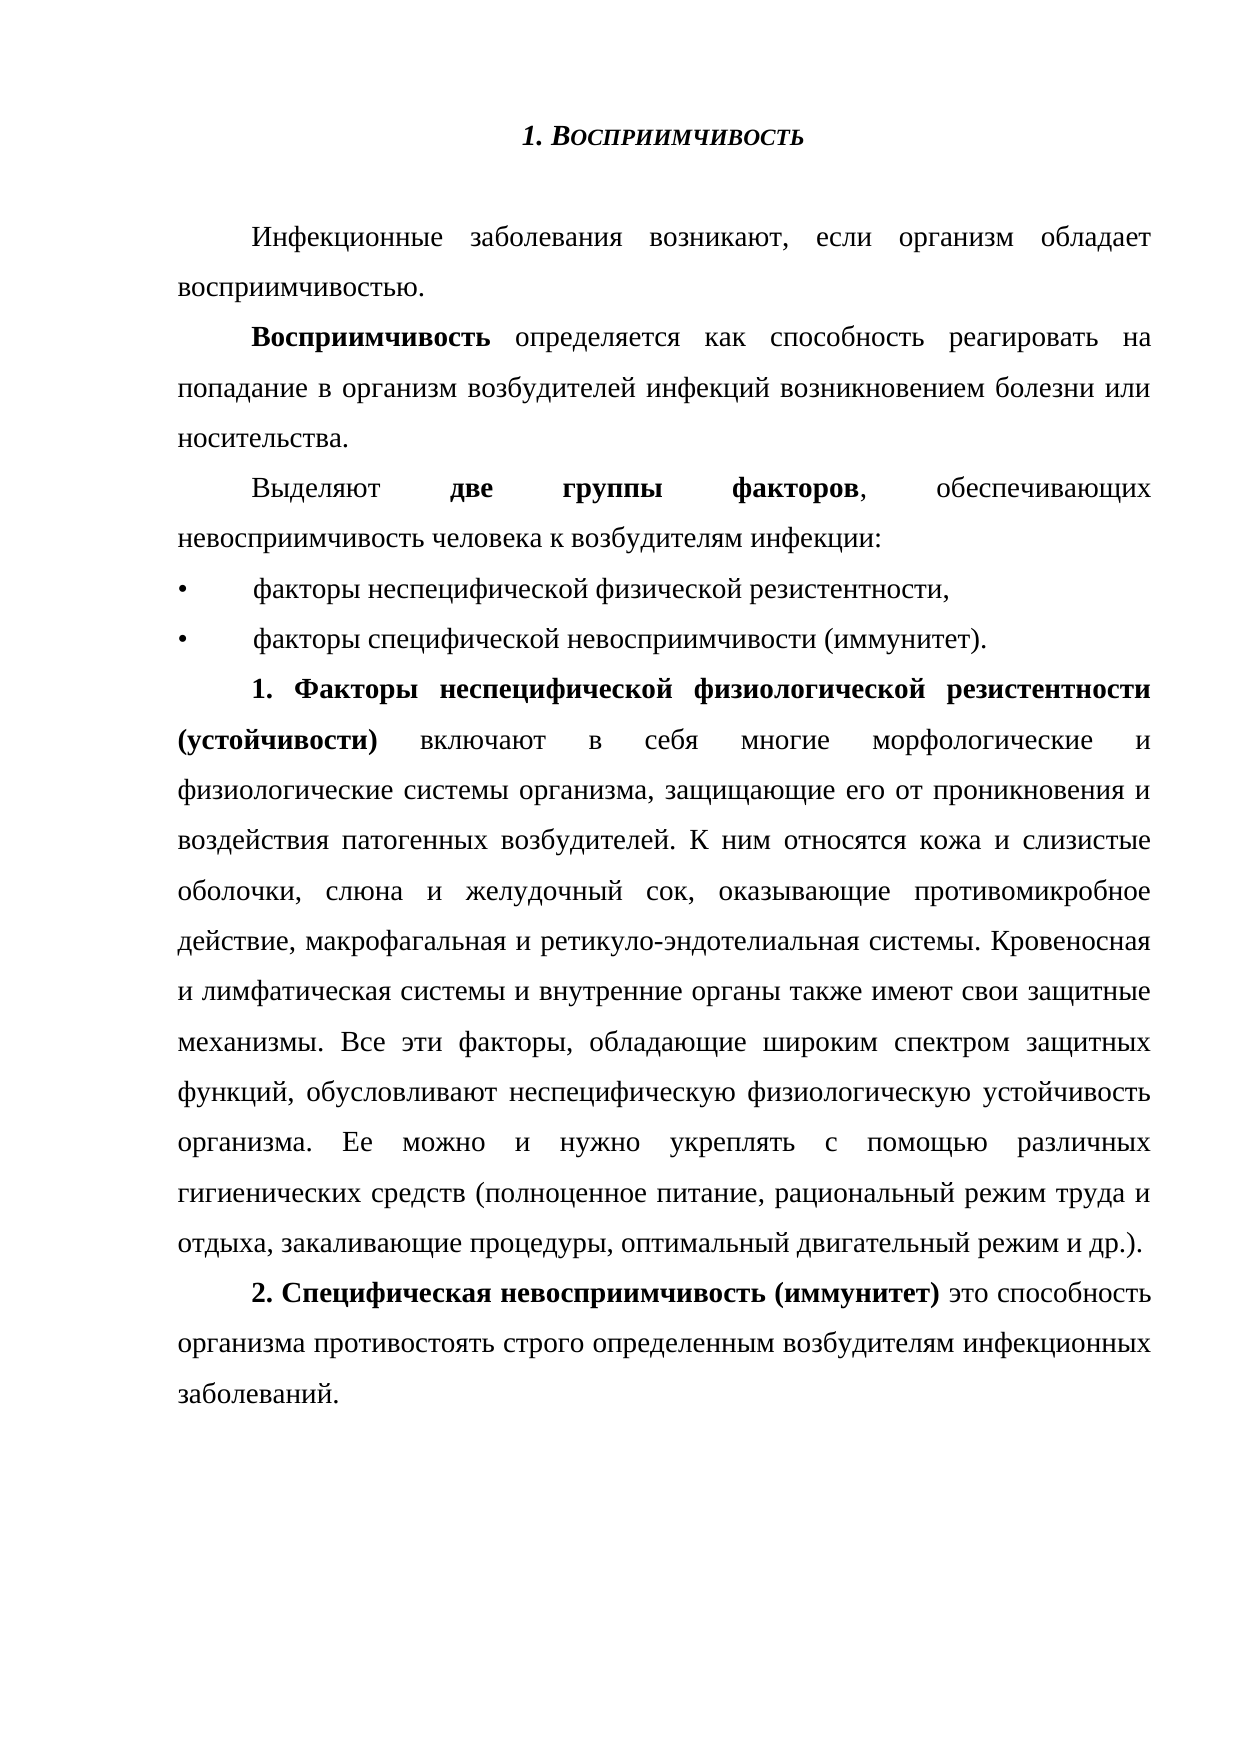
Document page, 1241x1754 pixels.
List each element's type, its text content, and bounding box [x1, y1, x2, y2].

subtitle 1. Восприимчивость [177, 118, 1152, 152]
text 2. Специфическая невосприимчивость (иммунитет) это способность организма противостоять строго определенным возбудителям инфекционных заболеваний. [177, 1275, 1152, 1409]
text Восприимчивость определяется как способность реагировать на попадание в организм возбудителей инфекций возникновением болезни или носительства. [177, 319, 1152, 453]
text Выделяют две группы факторов, обеспечивающих невосприимчивость человека к возбудителям инфекции: [177, 470, 1152, 554]
text Инфекционные заболевания возникают, если организм обладает восприимчивостью. [177, 219, 1152, 303]
text 1. Факторы неспецифической физиологической резистентности (устойчивости) включают в себя многие морфологические и физиологические системы организма, защищающие его от проникновения и воздействия патогенных возбудителей. К ним относятся кожа и слизистые оболочки, слюна и желудочный сок, оказывающие противомикробное действие, макрофагальная и ретикуло-эндотелиальная системы. Кровеносная и лимфатическая системы и внутренние органы также имеют свои защитные механизмы. Все эти факторы, обладающие широким спектром защитных функций, обусловливают неспецифическую физиологическую устойчивость организма. Ее можно и нужно укреплять с помощью различных гигиенических средств (полноценное питание, рациональный режим труда и отдыха, закаливающие процедуры, оптимальный двигательный режим и др.). [177, 672, 1152, 1258]
list факторы специфической невосприимчивости (иммунитет). [177, 621, 1152, 655]
list факторы неспецифической физической резистентности, [177, 571, 1152, 604]
